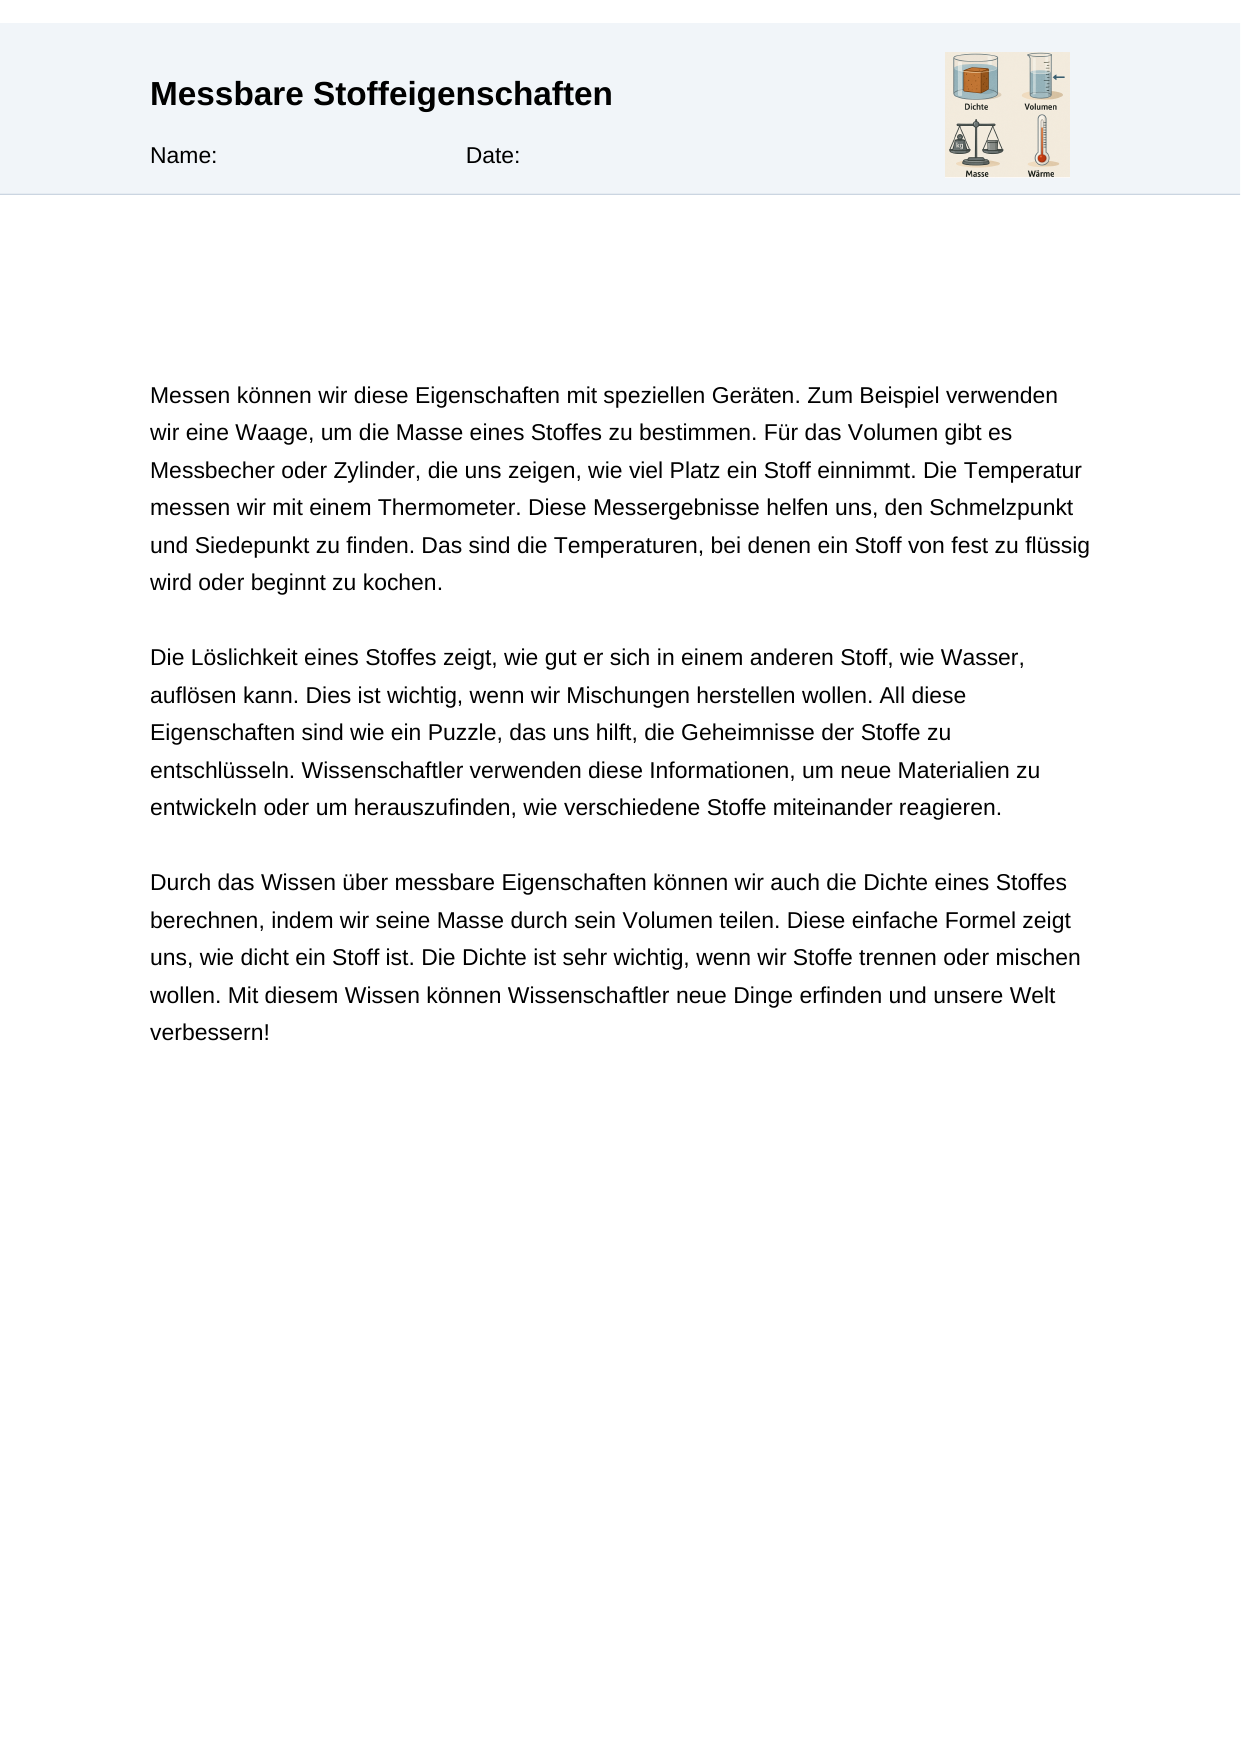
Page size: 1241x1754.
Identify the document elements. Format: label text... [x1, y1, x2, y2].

text Die Löslichkeit eines Stoffes zeigt, wie gut er sich in einem anderen Stoff, wie Wasser, auflösen kann. Dies ist wichtig, wenn wir Mischungen herstellen wollen. All diese Eigenschaften sind wie ein Puzzle, das uns hilft, die Geheimnisse der Stoffe zu entschlüsseln. Wissenschaftler verwenden diese Informationen, um neue Materialien zu entwickeln oder um herauszufinden, wie verschiedene Stoffe miteinander reagieren. [150, 636, 1090, 823]
text Messen können wir diese Eigenschaften mit speziellen Geräten. Zum Beispiel verwenden wir eine Waage, um die Masse eines Stoffes zu bestimmen. Für das Volumen gibt es Messbecher oder Zylinder, die uns zeigen, wie viel Platz ein Stoff einnimmt. Die Temperatur messen wir mit einem Thermometer. Diese Messergebnisse helfen uns, den Schmelzpunkt und Siedepunkt zu finden. Das sind die Temperaturen, bei denen ein Stoff von fest zu flüssig wird oder beginnt zu kochen. [150, 373, 1090, 598]
picture [0, 23, 1241, 195]
text Durch das Wissen über messbare Eigenschaften können wir auch die Dichte eines Stoffes berechnen, indem wir seine Masse durch sein Volumen teilen. Diese einfache Formel zeigt uns, wie dicht ein Stoff ist. Die Dichte ist sehr wichtig, wenn wir Stoffe trennen oder mischen wollen. Mit diesem Wissen können Wissenschaftler neue Dinge erfinden und unsere Welt verbessern! [150, 861, 1090, 1048]
